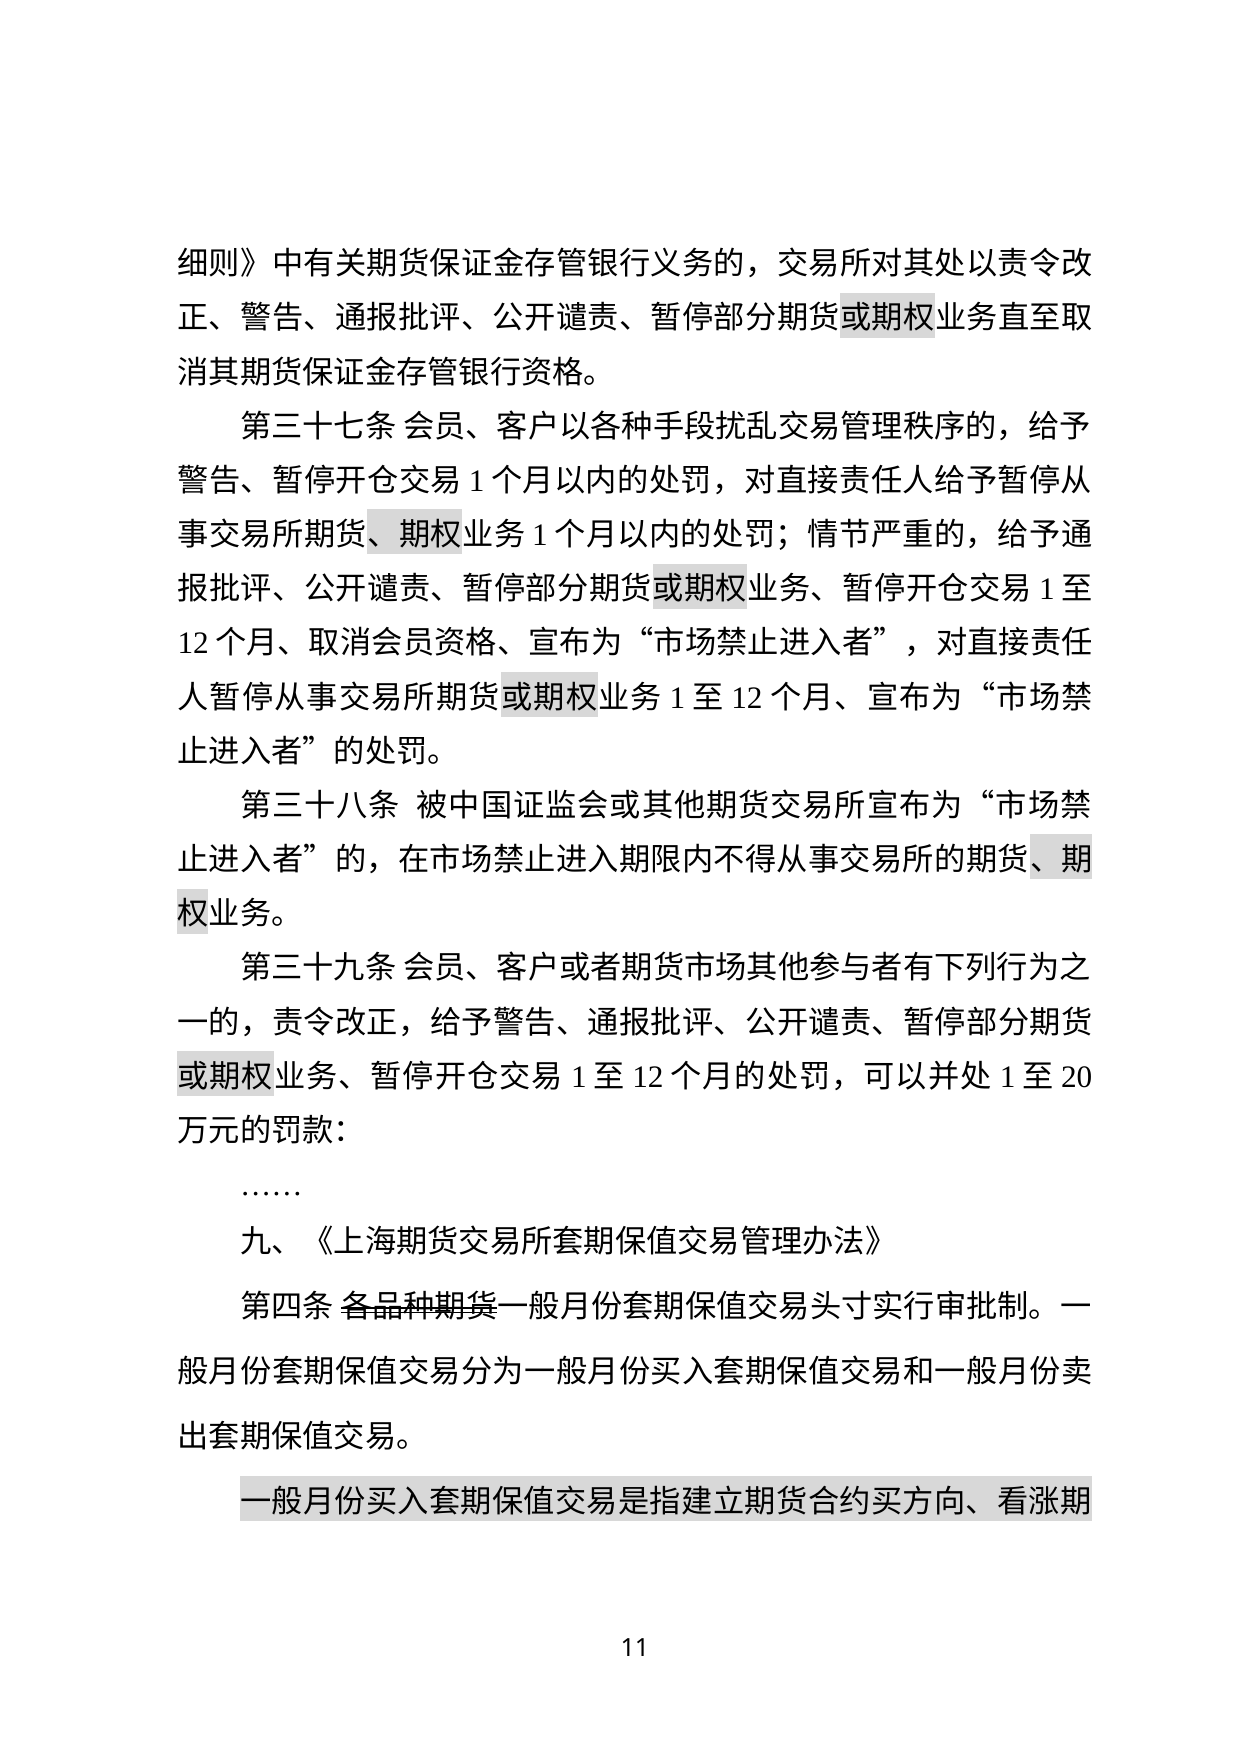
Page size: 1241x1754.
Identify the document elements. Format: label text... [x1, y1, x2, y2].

text 第三十九条 会员、客户或者期货市场其他参与者有下列行为之一的，责令改正，给予警告、通报批评、公开谴责、暂停部分期货或期权业务、暂停开仓交易1至12个月的处罚，可以并处1至20万元的罚款： [177, 936, 1092, 1152]
text 第四条 各品种期货一般月份套期保值交易头寸实行审批制。一般月份套期保值交易分为一般月份买入套期保值交易和一般月份卖出套期保值交易。 [177, 1271, 1092, 1466]
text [177, 231, 1092, 394]
text 九、《上海期货交易所套期保值交易管理办法》 [177, 1206, 1092, 1271]
text 第三十八条 被中国证监会或其他期货交易所宣布为“市场禁止进入者”的，在市场禁止进入期限内不得从事交易所的期货、期权业务。 [177, 773, 1092, 936]
text 第三十七条 会员、客户以各种手段扰乱交易管理秩序的，给予警告、暂停开仓交易1个月以内的处罚，对直接责任人给予暂停从事交易所期货、期权业务1个月以内的处罚；情节严重的，给予通报批评、公开谴责、暂停部分期货或期权业务、暂停开仓交易1至12个月、取消会员资格、宣布为“市场禁止进入者”，对直接责任人暂停从事交易所期货或期权业务1至12个月、宣布为“市场禁止进入者”的处罚。 [177, 394, 1092, 773]
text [177, 1466, 1092, 1531]
text …… [177, 1152, 1092, 1206]
